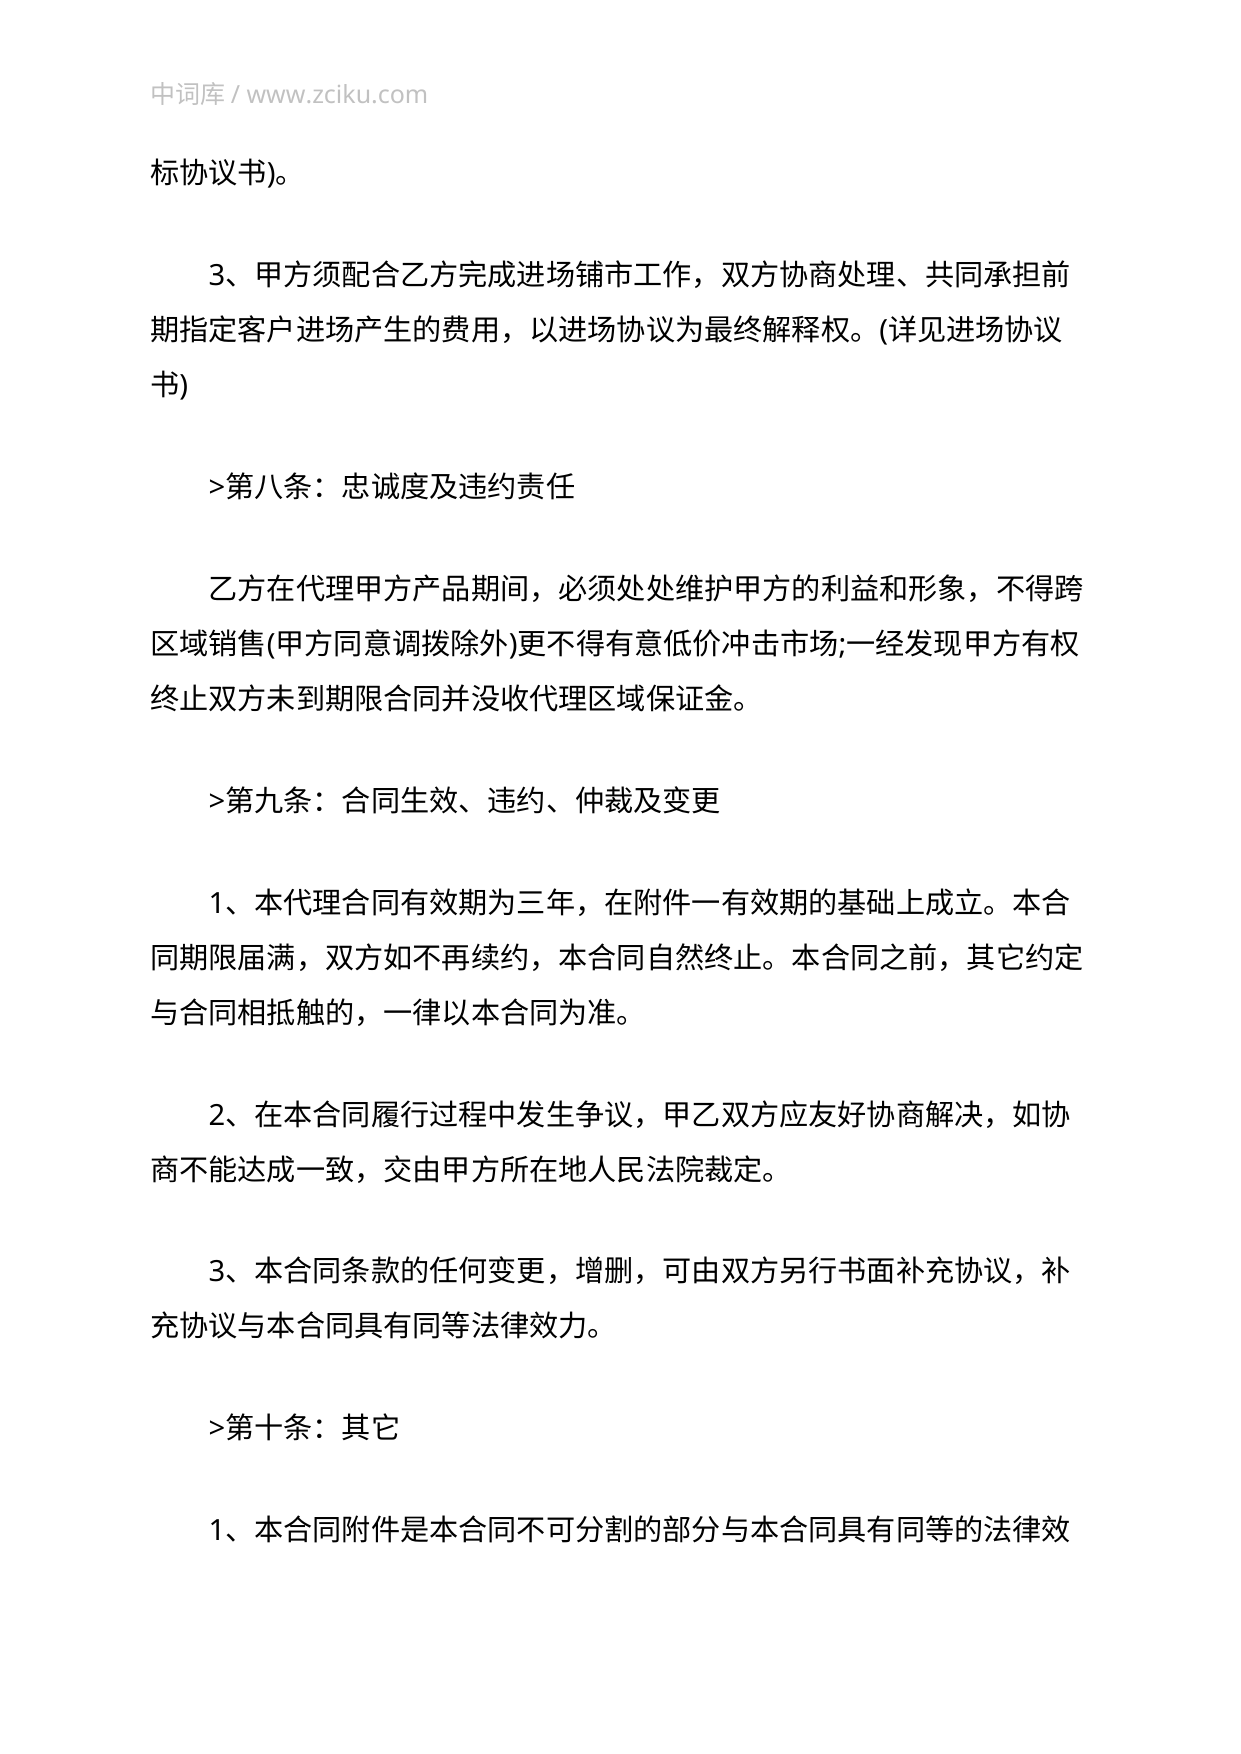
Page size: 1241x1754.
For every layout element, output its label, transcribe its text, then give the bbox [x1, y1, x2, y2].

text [150, 1507, 1090, 1549]
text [150, 150, 1090, 192]
text 2、在本合同履行过程中发生争议，甲乙双方应友好协商解决，如协商不能达成一致，交由甲方所在地人民法院裁定。 [150, 1091, 1090, 1188]
text >第十条：其它 [150, 1405, 1090, 1447]
text >第九条：合同生效、违约、仲裁及变更 [150, 778, 1090, 820]
text >第八条：忠诚度及违约责任 [150, 464, 1090, 506]
text 3、甲方须配合乙方完成进场铺市工作，双方协商处理、共同承担前期指定客户进场产生的费用，以进场协议为最终解释权。(详见进场协议书) [150, 252, 1090, 404]
text 1、本代理合同有效期为三年，在附件一有效期的基础上成立。本合同期限届满，双方如不再续约，本合同自然终止。本合同之前，其它约定与合同相抵触的，一律以本合同为准。 [150, 879, 1090, 1032]
text 3、本合同条款的任何变更，增删，可由双方另行书面补充协议，补充协议与本合同具有同等法律效力。 [150, 1248, 1090, 1345]
text 乙方在代理甲方产品期间，必须处处维护甲方的利益和形象，不得跨区域销售(甲方同意调拨除外)更不得有意低价冲击市场;一经发现甲方有权终止双方未到期限合同并没收代理区域保证金。 [150, 566, 1090, 718]
